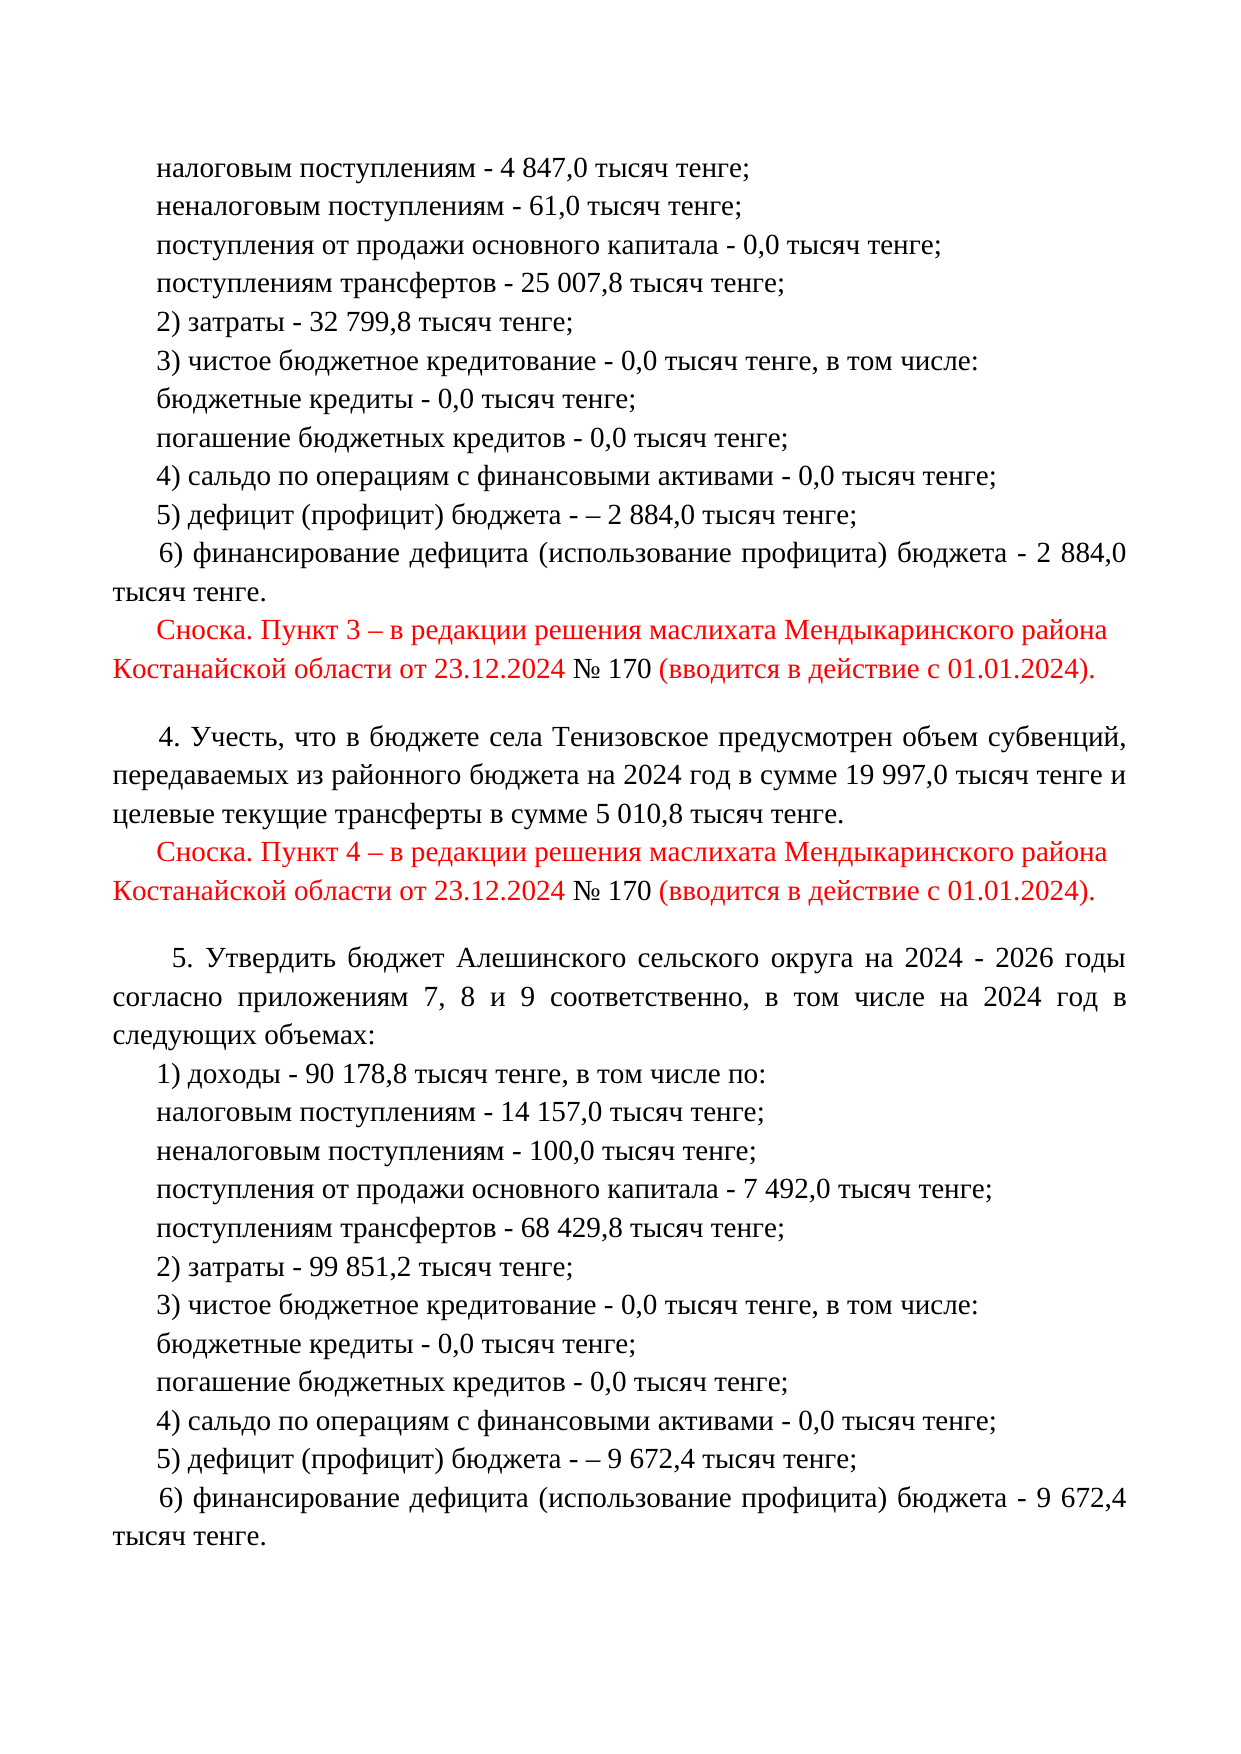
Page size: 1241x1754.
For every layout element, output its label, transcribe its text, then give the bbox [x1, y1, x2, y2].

text налоговым поступлениям - 14 157,0 тысяч тенге; [112, 1094, 1128, 1128]
text 3) чистое бюджетное кредитование - 0,0 тысяч тенге, в том числе: [112, 1287, 1128, 1321]
text 5. Утвердить бюджет Алешинского сельского округа на 2024 - 2026 годы согласно приложениям 7, 8 и 9 соответственно, в том числе на 2024 год в следующих объемах: [112, 940, 1128, 1051]
text бюджетные кредиты - 0,0 тысяч тенге; [112, 1326, 1128, 1359]
text 2) затраты - 99 851,2 тысяч тенге; [112, 1249, 1128, 1282]
text 5) дефицит (профицит) бюджета - – 9 672,4 тысяч тенге; [112, 1441, 1128, 1475]
text погашение бюджетных кредитов - 0,0 тысяч тенге; [112, 420, 1128, 453]
text бюджетные кредиты - 0,0 тысяч тенге; [112, 381, 1128, 415]
text 4) сальдо по операциям с финансовыми активами - 0,0 тысяч тенге; [112, 1403, 1128, 1436]
text неналоговым поступлениям - 61,0 тысяч тенге; [112, 188, 1128, 222]
text погашение бюджетных кредитов - 0,0 тысяч тенге; [112, 1364, 1128, 1398]
text 1) доходы - 90 178,8 тысяч тенге, в том числе по: [112, 1056, 1128, 1089]
text неналоговым поступлениям - 100,0 тысяч тенге; [112, 1133, 1128, 1167]
text Сноска. Пункт 4 – в редакции решения маслихата Мендыкаринского района Костанайской области от 23.12.2024 № 170 (вводится в действие с 01.01.2024). [112, 834, 1128, 937]
text поступлениям трансфертов - 25 007,8 тысяч тенге; [112, 266, 1128, 299]
text 2) затраты - 32 799,8 тысяч тенге; [112, 304, 1128, 338]
text налоговым поступлениям - 4 847,0 тысяч тенге; [112, 150, 1128, 183]
text 4. Учесть, что в бюджете села Тенизовское предусмотрен объем субвенций, передаваемых из районного бюджета на 2024 год в сумме 19 997,0 тысяч тенге и целевые текущие трансферты в сумме 5 010,8 тысяч тенге. [112, 719, 1128, 829]
text поступления от продажи основного капитала - 7 492,0 тысяч тенге; [112, 1172, 1128, 1205]
text 6) финансирование дефицита (использование профицита) бюджета - 2 884,0 тысяч тенге. [112, 535, 1128, 607]
text Сноска. Пункт 3 – в редакции решения маслихата Мендыкаринского района Костанайской области от 23.12.2024 № 170 (вводится в действие с 01.01.2024). [112, 612, 1128, 715]
text поступлениям трансфертов - 68 429,8 тысяч тенге; [112, 1210, 1128, 1244]
text 5) дефицит (профицит) бюджета - – 2 884,0 тысяч тенге; [112, 497, 1128, 530]
text 3) чистое бюджетное кредитование - 0,0 тысяч тенге, в том числе: [112, 343, 1128, 376]
text 4) сальдо по операциям с финансовыми активами - 0,0 тысяч тенге; [112, 458, 1128, 492]
text 6) финансирование дефицита (использование профицита) бюджета - 9 672,4 тысяч тенге. [112, 1480, 1128, 1552]
text поступления от продажи основного капитала - 0,0 тысяч тенге; [112, 227, 1128, 261]
